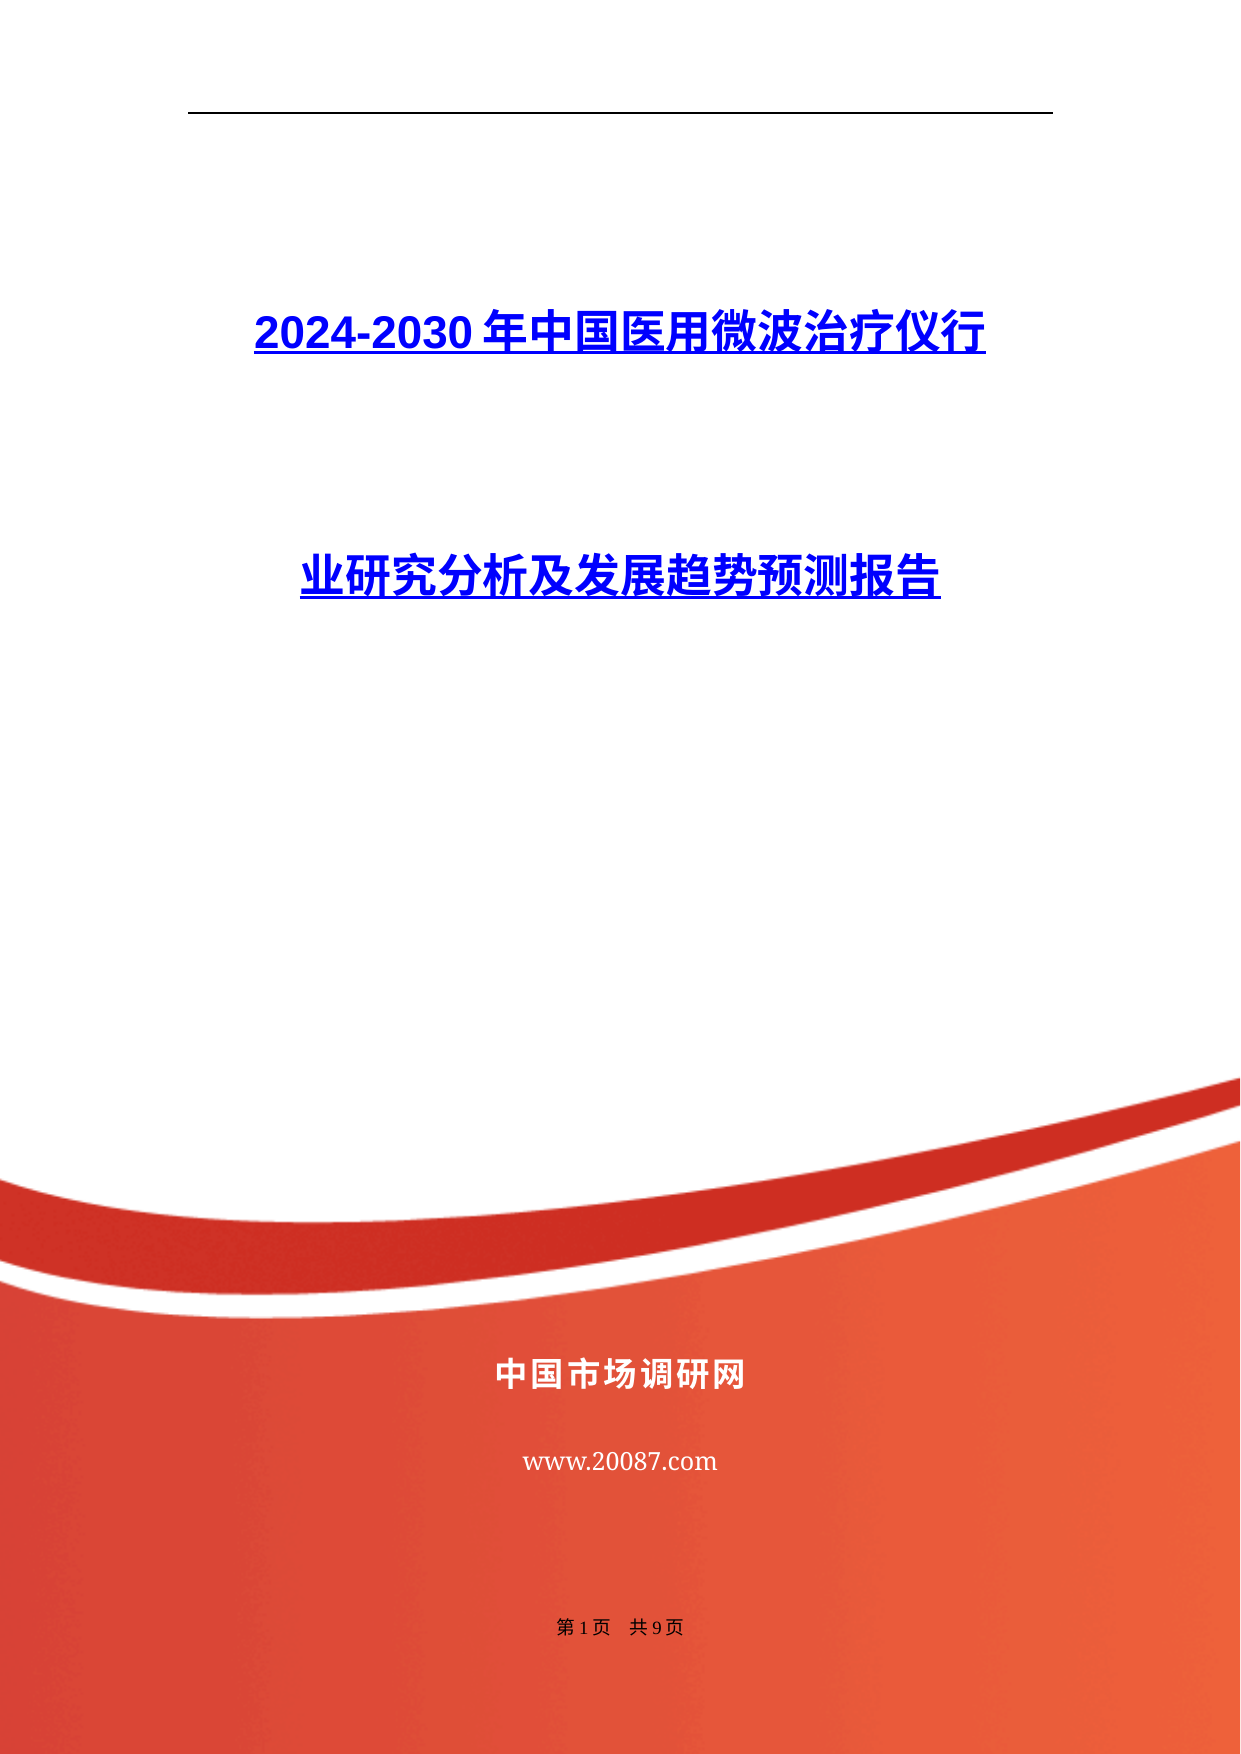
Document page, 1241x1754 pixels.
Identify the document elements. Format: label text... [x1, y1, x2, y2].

table_header 2024-2030年中国医用微波治疗仪行业研究分析及发展趋势预测报告 [188, 207, 1053, 773]
subtitle 中国市场调研网 [187, 1339, 1053, 1404]
picture [0, 1006, 1241, 1754]
text www.20087.com [187, 1428, 1053, 1493]
